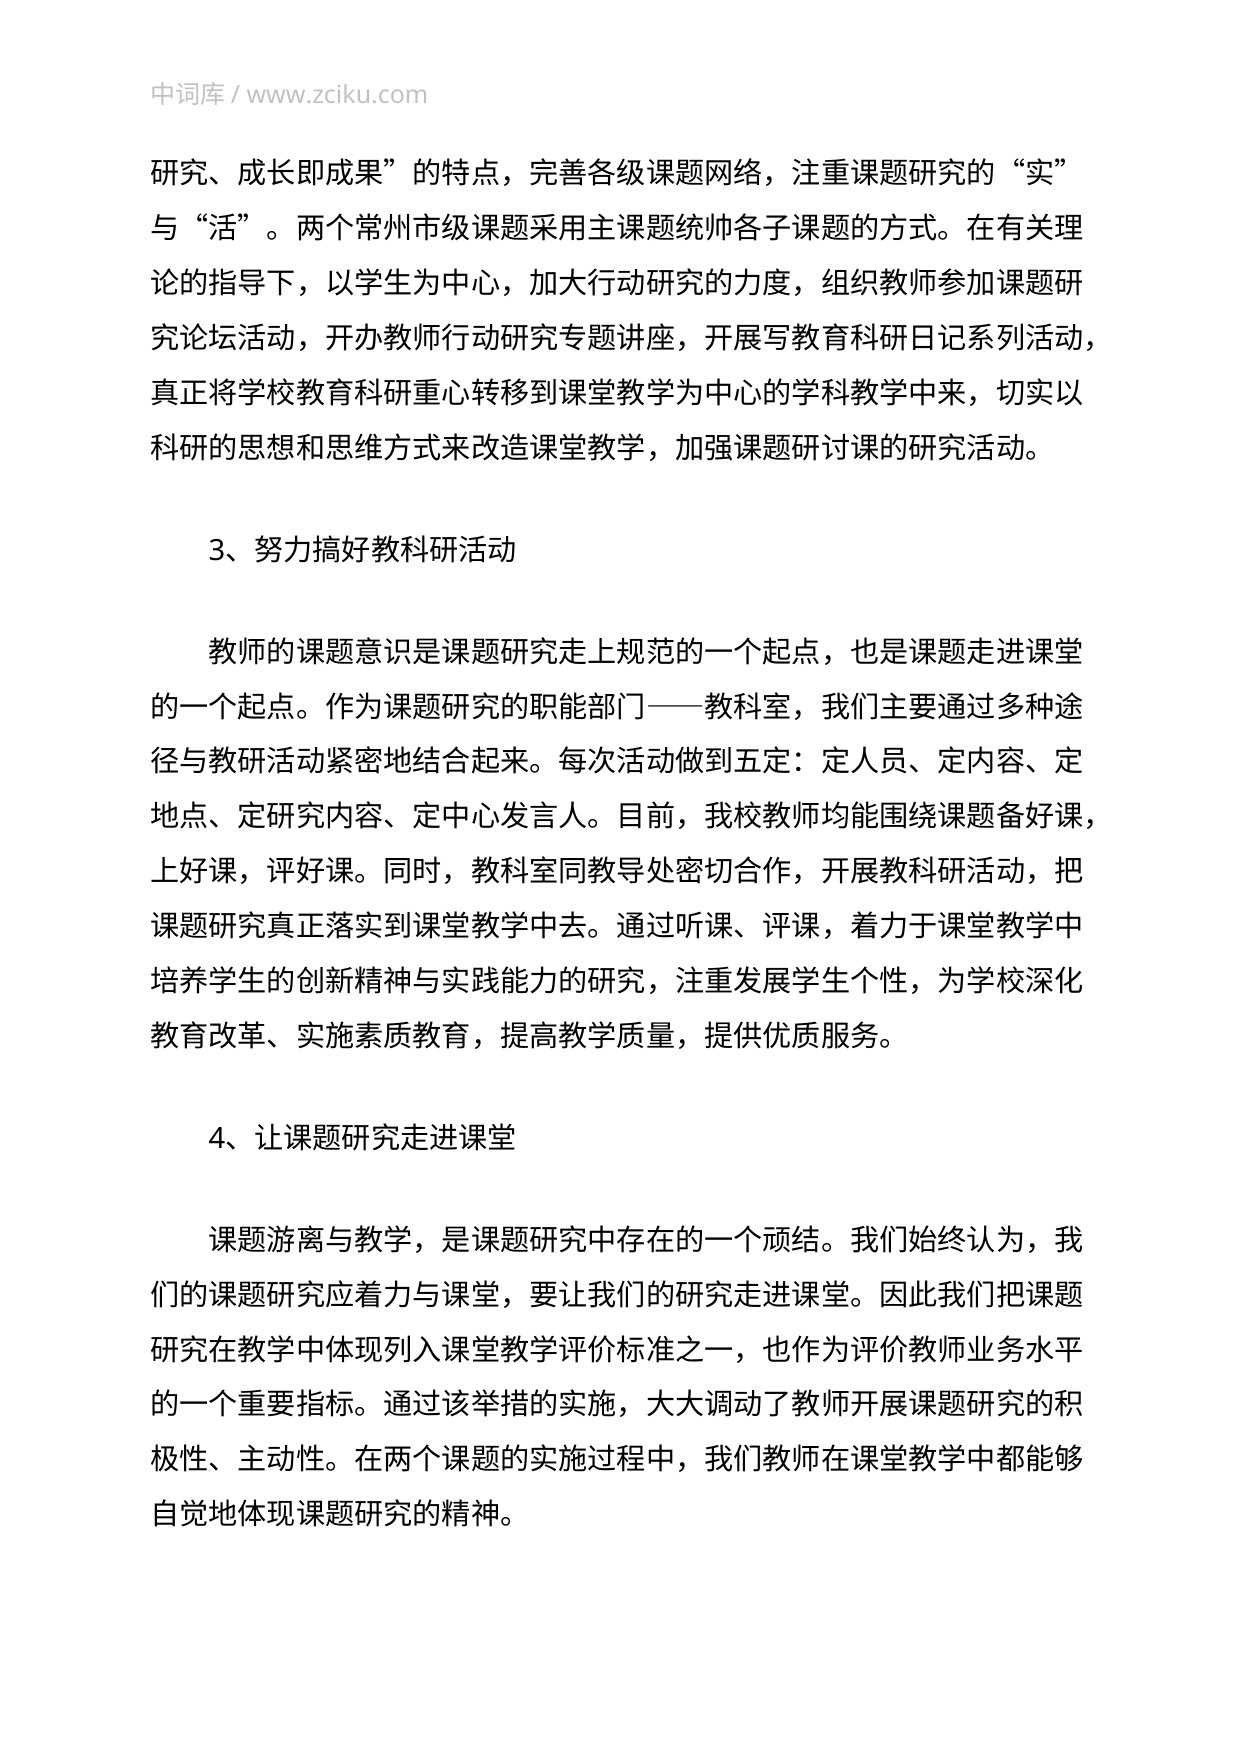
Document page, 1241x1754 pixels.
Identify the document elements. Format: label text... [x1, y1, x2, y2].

text 3、努力搞好教科研活动 [150, 526, 1090, 569]
text 4、让课题研究走进课堂 [150, 1114, 1090, 1157]
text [150, 150, 1090, 467]
text 教师的课题意识是课题研究走上规范的一个起点，也是课题走进课堂的一个起点。作为课题研究的职能部门——教科室，我们主要通过多种途径与教研活动紧密地结合起来。每次活动做到五定：定人员、定内容、定地点、定研究内容、定中心发言人。目前，我校教师均能围绕课题备好课，上好课，评好课。同时，教科室同教导处密切合作，开展教科研活动，把课题研究真正落实到课堂教学中去。通过听课、评课，着力于课堂教学中培养学生的创新精神与实践能力的研究，注重发展学生个性，为学校深化教育改革、实施素质教育，提高教学质量，提供优质服务。 [150, 628, 1090, 1055]
text 课题游离与教学，是课题研究中存在的一个顽结。我们始终认为，我们的课题研究应着力与课堂，要让我们的研究走进课堂。因此我们把课题研究在教学中体现列入课堂教学评价标准之一，也作为评价教师业务水平的一个重要指标。通过该举措的实施，大大调动了教师开展课题研究的积极性、主动性。在两个课题的实施过程中，我们教师在课堂教学中都能够自觉地体现课题研究的精神。 [150, 1216, 1090, 1533]
